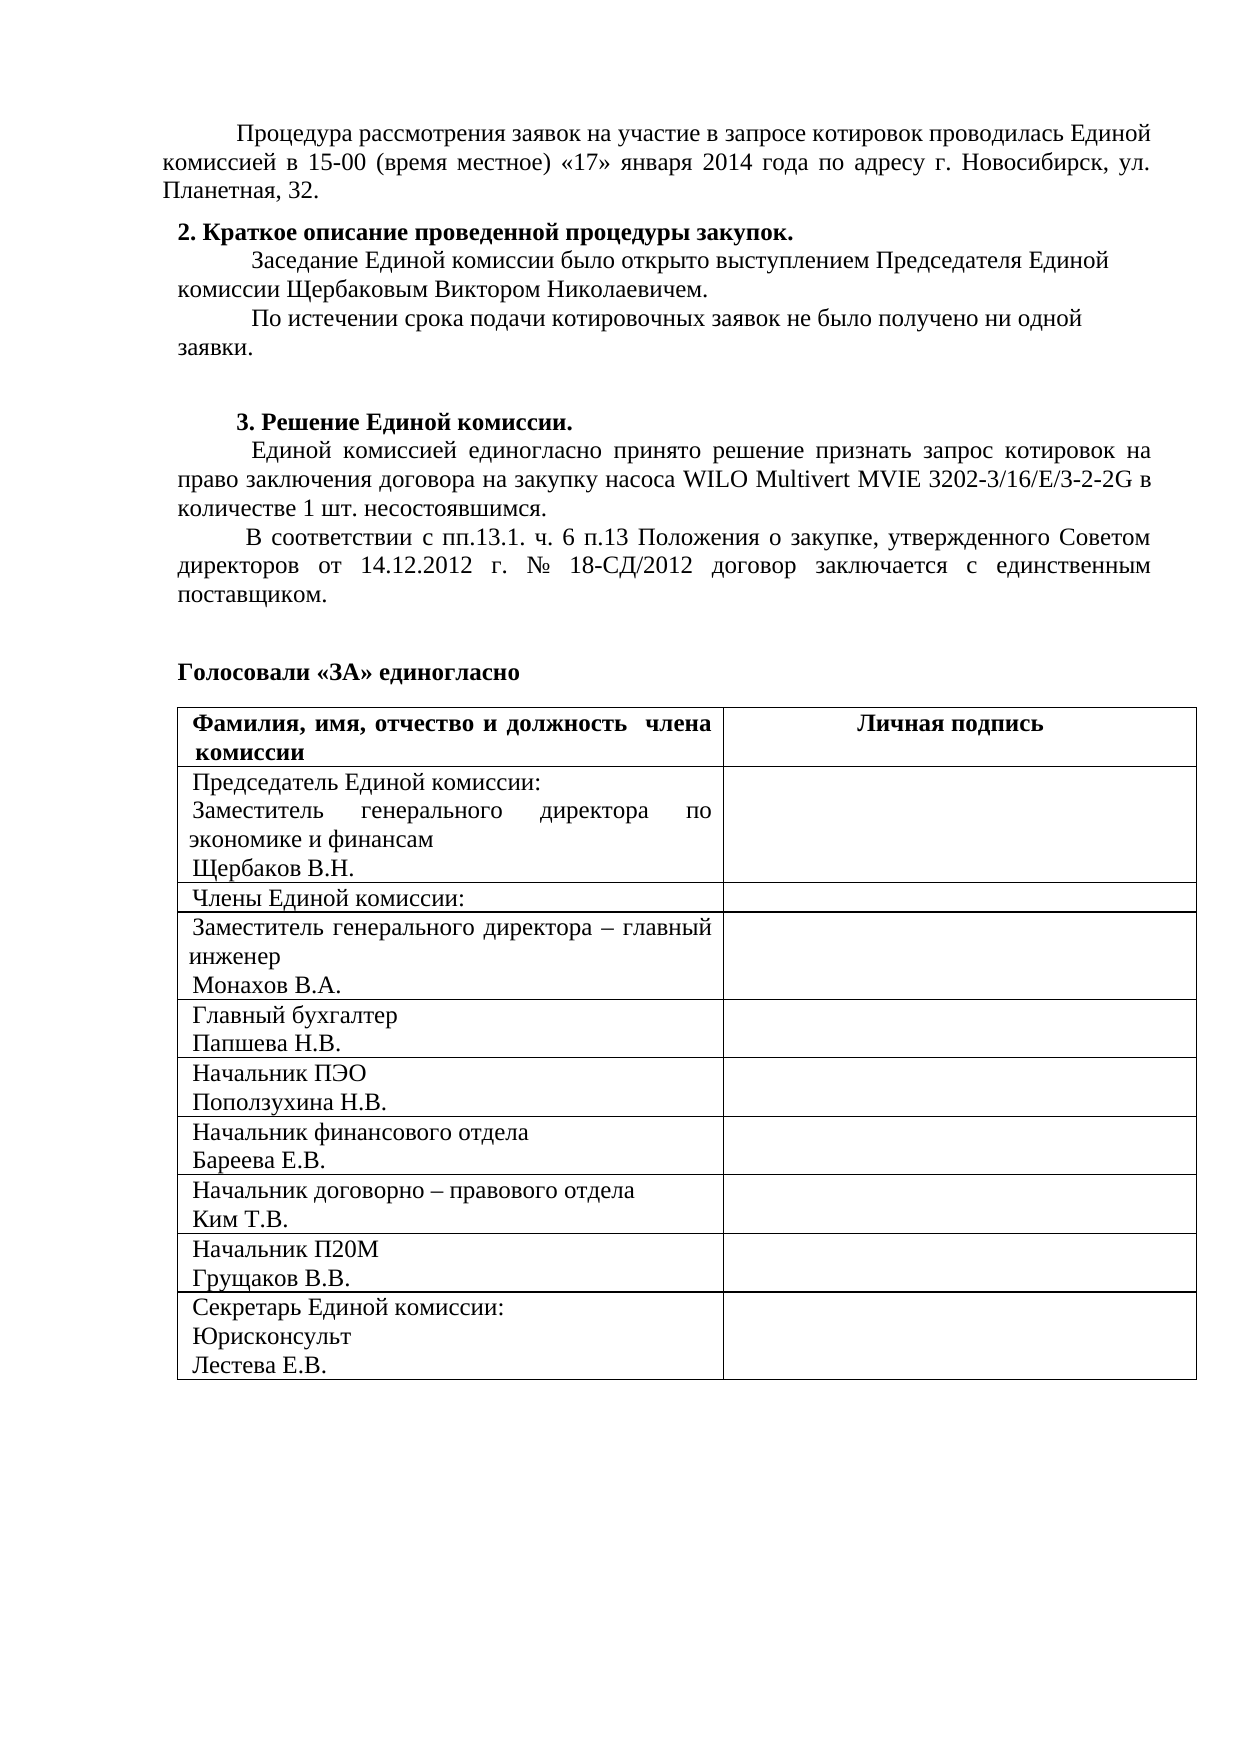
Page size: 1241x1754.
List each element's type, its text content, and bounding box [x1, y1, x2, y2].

text В соответствии с пп.13.1. ч. 6 п.13 Положения о закупке, утвержденного Советом директоров от 14.12.2012 г. № 18-СД/2012 договор заключается с единственным поставщиком. [177, 522, 1152, 608]
text 2. Краткое описание проведенной процедуры закупок. [177, 217, 1152, 246]
list Процедура рассмотрения заявок на участие в запросе котировок проводилась Единой комиссией в 15-00 (время местное) «17» января 2014 года по адресу г. Новосибирск, ул. Планетная, 32. [162, 118, 1152, 204]
table_cell [724, 1175, 1196, 1233]
table_cell Секретарь Единой комиссии: Юрисконсульт Лестева Е.В. [178, 1293, 723, 1379]
text Единой комиссией единогласно принято решение признать запрос котировок на право заключения договора на закупку насоса WILO Multivert MVIE 3202-3/16/E/3-2-2G в количестве 1 шт. несостоявшимся. [177, 435, 1152, 522]
table_cell [724, 883, 1196, 911]
table_cell Главный бухгалтер Папшева Н.В. [178, 1000, 723, 1057]
table_cell [724, 1293, 1196, 1379]
table_cell Заместитель генерального директора – главный инженер Монахов В.А. [178, 913, 723, 999]
table_cell [724, 1000, 1196, 1057]
table_cell Начальник финансового отдела Бареева Е.В. [178, 1117, 723, 1174]
table_cell [724, 913, 1196, 999]
table_cell Начальник ПЭО Поползухина Н.В. [178, 1058, 723, 1116]
table_cell Председатель Единой комиссии: Заместитель генерального директора по экономике и финансам Щербаков В.Н. [178, 767, 723, 882]
table_cell [724, 767, 1196, 882]
table_cell Члены Единой комиссии: [178, 883, 723, 911]
text Голосовали «ЗА» единогласно [177, 657, 1152, 686]
table_cell [724, 1234, 1196, 1291]
text Заседание Единой комиссии было открыто выступлением Председателя Единой комиссии Щербаковым Виктором Николаевичем. [177, 246, 1152, 303]
table_cell [724, 1058, 1196, 1116]
table_cell [724, 1117, 1196, 1174]
table_header Личная подпись [724, 708, 1196, 766]
text 3. Решение Единой комиссии. [177, 407, 1152, 435]
table_header Фамилия, имя, отчество и должность члена комиссии [178, 708, 723, 766]
table_cell Начальник договорно – правового отдела Ким Т.В. [178, 1175, 723, 1233]
text По истечении срока подачи котировочных заявок не было получено ни одной заявки. [177, 303, 1152, 361]
table_cell Начальник П20М Грущаков В.В. [178, 1234, 723, 1291]
